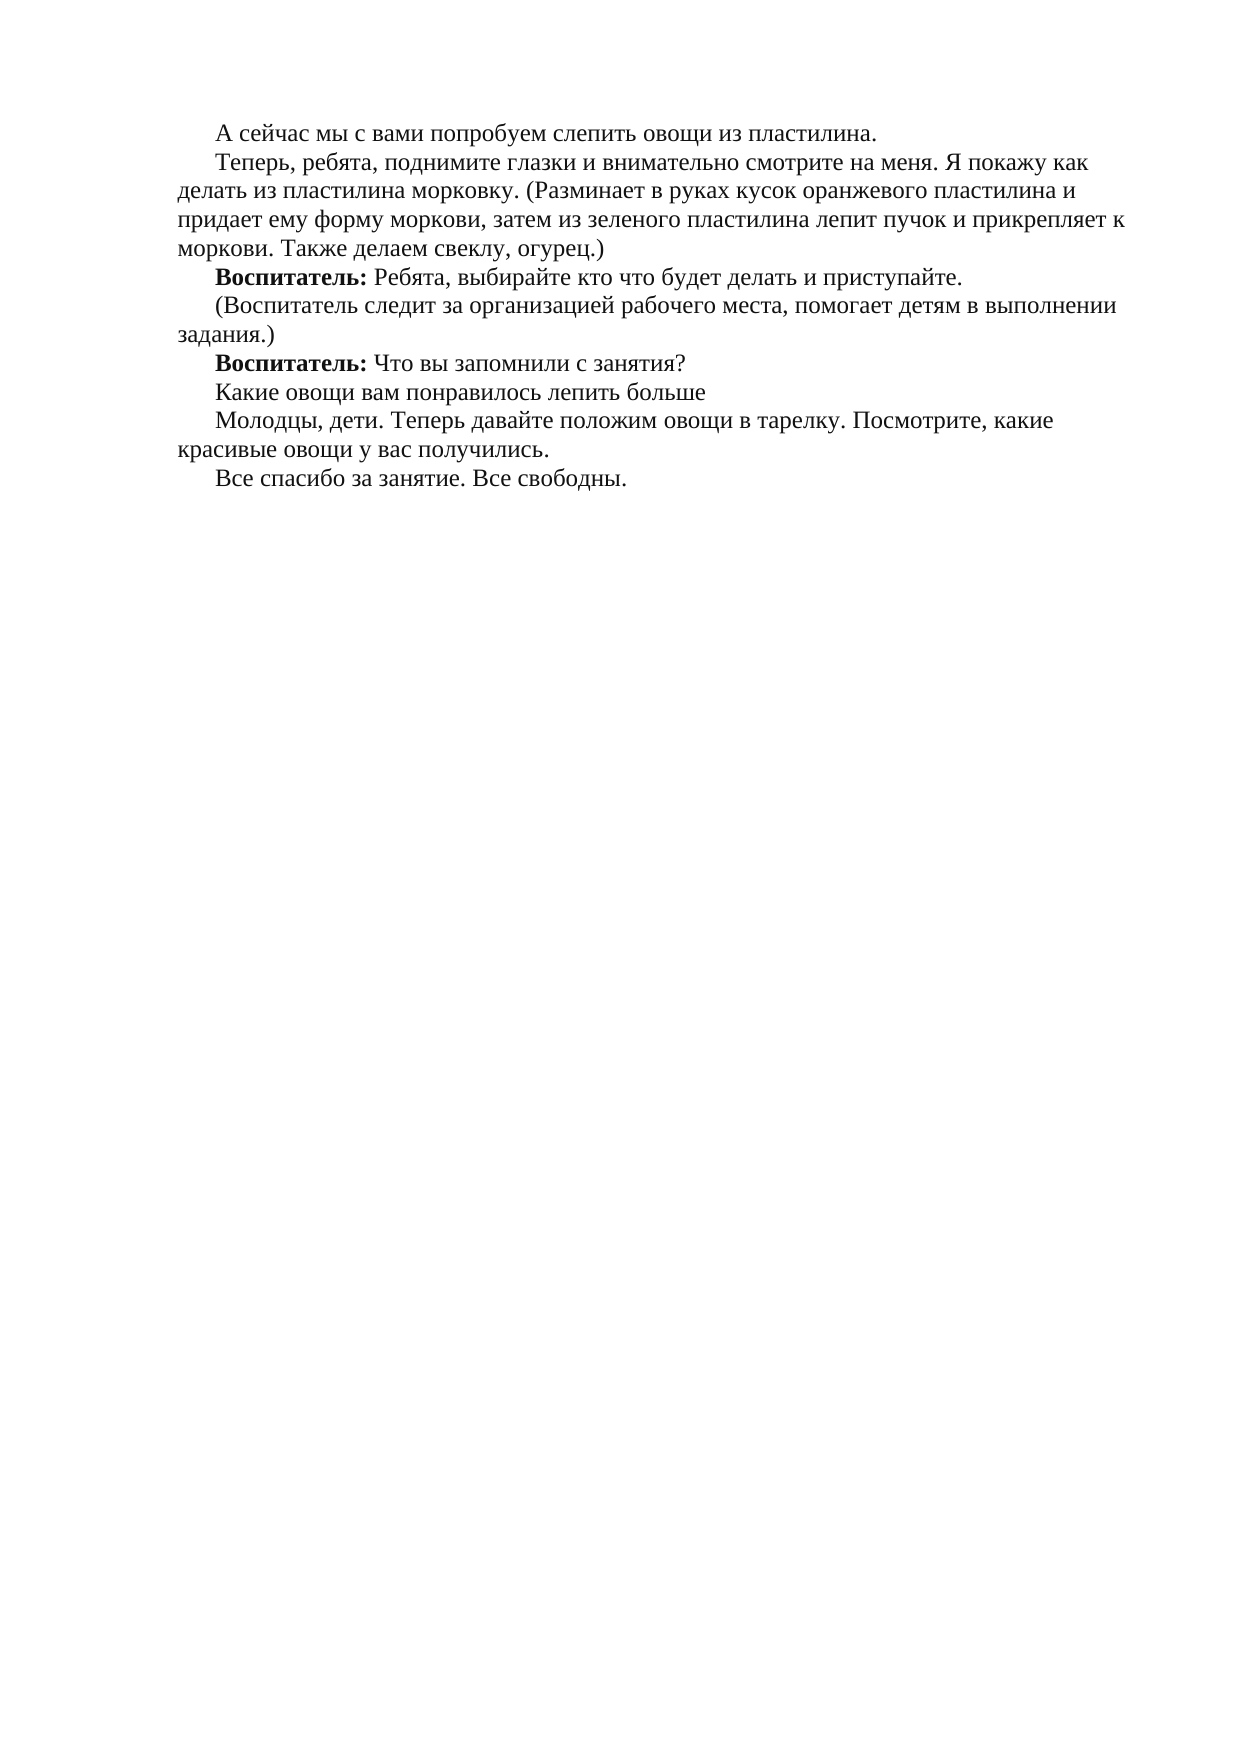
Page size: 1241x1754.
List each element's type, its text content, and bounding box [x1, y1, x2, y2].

text Теперь, ребята, поднимите глазки и внимательно смотрите на меня. Я покажу как делать из пластилина морковку. (Разминает в руках кусок оранжевого пластилина и придает ему форму моркови, затем из зеленого пластилина лепит пучок и прикрепляет к моркови. Также делаем свеклу, огурец.) [177, 147, 1152, 262]
text Все спасибо за занятие. Все свободны. [177, 463, 1152, 492]
text (Воспитатель следит за организацией рабочего места, помогает детям в выполнении задания.) [177, 291, 1152, 348]
text Какие овощи вам понравилось лепить больше [177, 377, 1152, 406]
text Воспитатель: Что вы запомнили с занятия? [177, 348, 1152, 377]
text Воспитатель: Ребята, выбирайте кто что будет делать и приступайте. [177, 262, 1152, 291]
text А сейчас мы с вами попробуем слепить овощи из пластилина. [177, 118, 1152, 147]
text Молодцы, дети. Теперь давайте положим овощи в тарелку. Посмотрите, какие красивые овощи у вас получились. [177, 406, 1152, 463]
